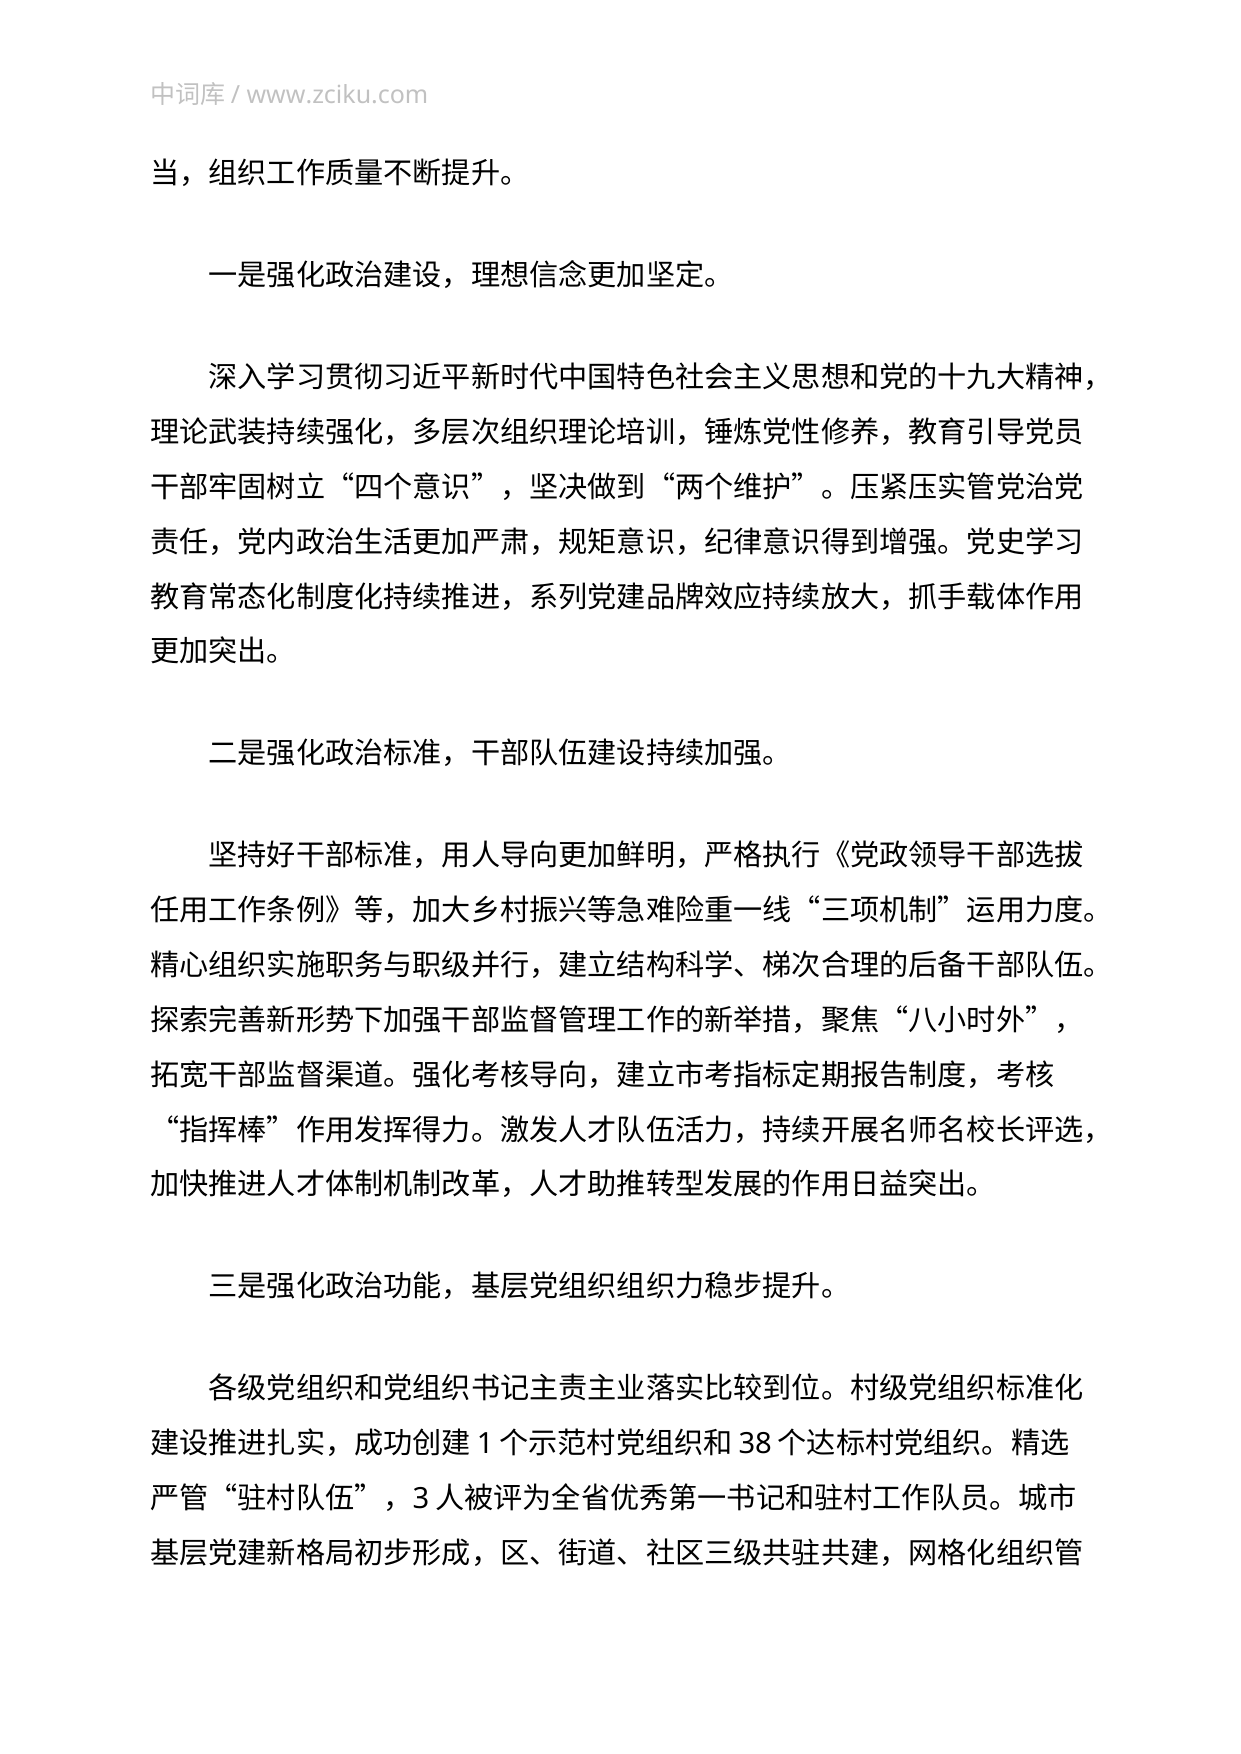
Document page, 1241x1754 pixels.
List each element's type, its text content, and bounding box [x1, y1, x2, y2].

text 坚持好干部标准，用人导向更加鲜明，严格执行《党政领导干部选拔任用工作条例》等，加大乡村振兴等急难险重一线“三项机制”运用力度。精心组织实施职务与职级并行，建立结构科学、梯次合理的后备干部队伍。探索完善新形势下加强干部监督管理工作的新举措，聚焦“八小时外”，拓宽干部监督渠道。强化考核导向，建立市考指标定期报告制度，考核“指挥棒”作用发挥得力。激发人才队伍活力，持续开展名师名校长评选，加快推进人才体制机制改革，人才助推转型发展的作用日益突出。 [150, 832, 1090, 1203]
text 深入学习贯彻习近平新时代中国特色社会主义思想和党的十九大精神，理论武装持续强化，多层次组织理论培训，锤炼党性修养，教育引导党员干部牢固树立“四个意识”，坚决做到“两个维护”。压紧压实管党治党责任，党内政治生活更加严肃，规矩意识，纪律意识得到增强。党史学习教育常态化制度化持续推进，系列党建品牌效应持续放大，抓手载体作用更加突出。 [150, 353, 1090, 670]
text 二是强化政治标准，干部队伍建设持续加强。 [150, 730, 1090, 772]
text 三是强化政治功能，基层党组织组织力稳步提升。 [150, 1263, 1090, 1305]
text 一是强化政治建设，理想信念更加坚定。 [150, 252, 1090, 294]
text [150, 1364, 1090, 1572]
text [150, 150, 1090, 192]
